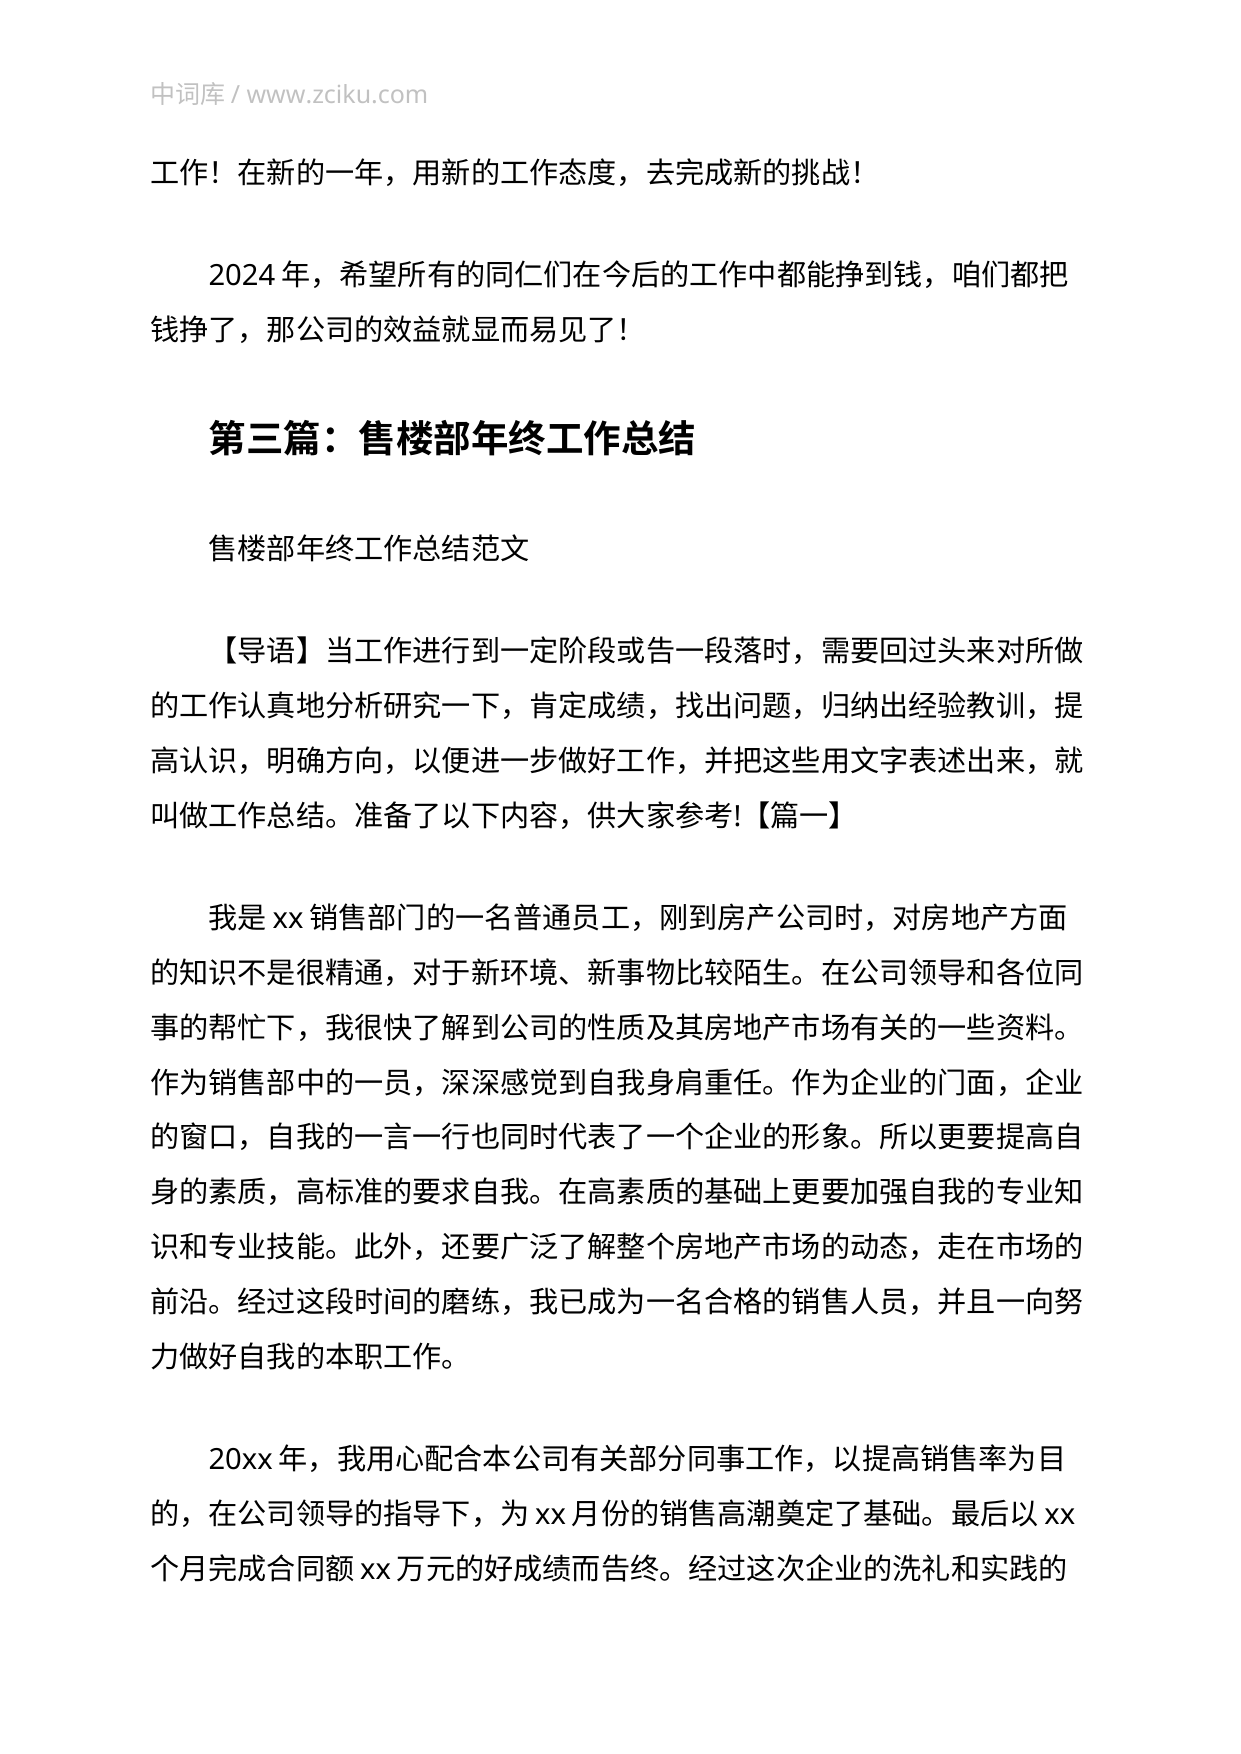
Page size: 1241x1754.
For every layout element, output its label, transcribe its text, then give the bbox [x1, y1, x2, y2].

text 售楼部年终工作总结范文 [150, 526, 1090, 568]
text 【导语】当工作进行到一定阶段或告一段落时，需要回过头来对所做的工作认真地分析研究一下，肯定成绩，找出问题，归纳出经验教训，提高认识，明确方向，以便进一步做好工作，并把这些用文字表述出来，就叫做工作总结。准备了以下内容，供大家参考!【篇一】 [150, 628, 1090, 835]
text 2024年，希望所有的同仁们在今后的工作中都能挣到钱，咱们都把钱挣了，那公司的效益就显而易见了！ [150, 252, 1090, 349]
text 第三篇：售楼部年终工作总结 [150, 408, 1090, 463]
text 我是xx销售部门的一名普通员工，刚到房产公司时，对房地产方面的知识不是很精通，对于新环境、新事物比较陌生。在公司领导和各位同事的帮忙下，我很快了解到公司的性质及其房地产市场有关的一些资料。作为销售部中的一员，深深感觉到自我身肩重任。作为企业的门面，企业的窗口，自我的一言一行也同时代表了一个企业的形象。所以更要提高自身的素质，高标准的要求自我。在高素质的基础上更要加强自我的专业知识和专业技能。此外，还要广泛了解整个房地产市场的动态，走在市场的前沿。经过这段时间的磨练，我已成为一名合格的销售人员，并且一向努力做好自我的本职工作。 [150, 894, 1090, 1376]
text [150, 150, 1090, 192]
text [150, 1435, 1090, 1588]
